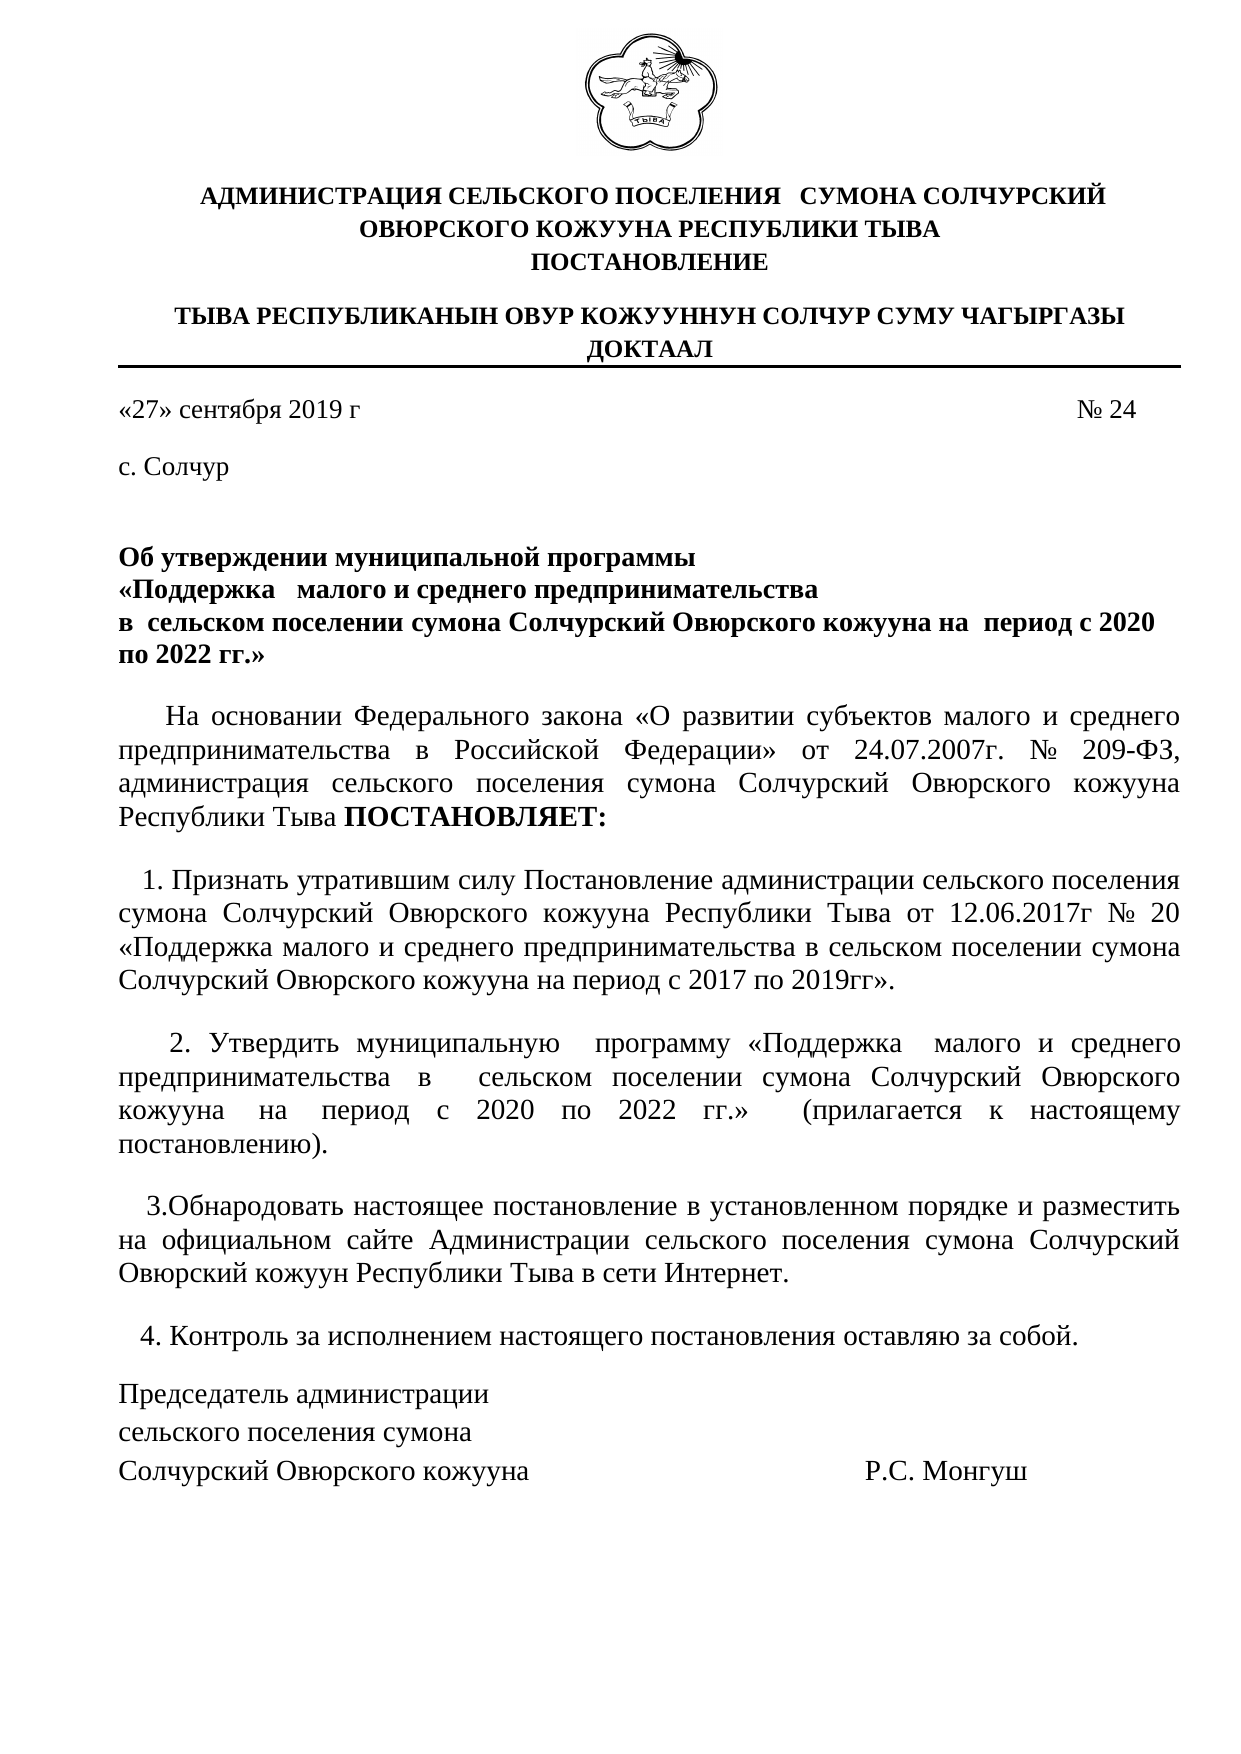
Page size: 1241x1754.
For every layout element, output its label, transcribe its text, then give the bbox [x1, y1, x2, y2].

text ТЫВА РЕСПУБЛИКАНЫН ОВУР КОЖУУННУН СОЛЧУР СУМУ ЧАГЫРГАЗЫ ДОКТААЛ [118, 301, 1181, 365]
text «27» сентября 2019 г № 24 [118, 393, 1181, 424]
text 1. Признать утратившим силу Постановление администрации сельского поселения сумона Солчурский Овюрского кожууна Республики Тыва от 12.06.2017г № 20 «Поддержка малого и среднего предпринимательства в сельском поселении сумона Солчурский Овюрского кожууна на период с 2017 по 2019гг». [118, 862, 1181, 996]
text в сельском поселении сумона Солчурский Овюрского кожууна на период с 2020 по 2022 гг.» [118, 604, 1181, 669]
text Об утверждении муниципальной программы [118, 540, 1181, 572]
text 4. Контроль за исполнением настоящего постановления оставляю за собой. [118, 1318, 1181, 1352]
text 2. Утвердить муниципальную программу «Поддержка малого и среднего предпринимательства в сельском поселении сумона Солчурский Овюрского кожууна на период с 2020 по 2022 гг.» (прилагается к настоящему постановлению). [118, 1025, 1181, 1159]
text АДМИНИСТРАЦИЯ СЕЛЬСКОГО ПОСЕЛЕНИЯ СУМОНА СОЛЧУРСКИЙ ОВЮРСКОГО КОЖУУНА РЕСПУБЛИКИ ТЫВА ПОСТАНОВЛЕНИЕ [118, 181, 1181, 276]
text 3.Обнародовать настоящее постановление в установленном порядке и разместить на официальном сайте Администрации сельского поселения сумона Солчурский Овюрский кожуун Республики Тыва в сети Интернет. [118, 1188, 1181, 1289]
text Председатель администрации сельского поселения сумона Солчурский Овюрского кожууна Р.С. Монгуш [118, 1376, 1181, 1486]
text На основании Федерального закона «О развитии субъектов малого и среднего предпринимательства в Российской Федерации» от 24.07.2007г. № 209-ФЗ, администрация сельского поселения сумона Солчурский Овюрского кожууна Республики Тыва ПОСТАНОВЛЯЕТ: [118, 698, 1181, 833]
text с. Солчур [118, 450, 1181, 481]
text «Поддержка малого и среднего предпринимательства [118, 572, 1181, 604]
